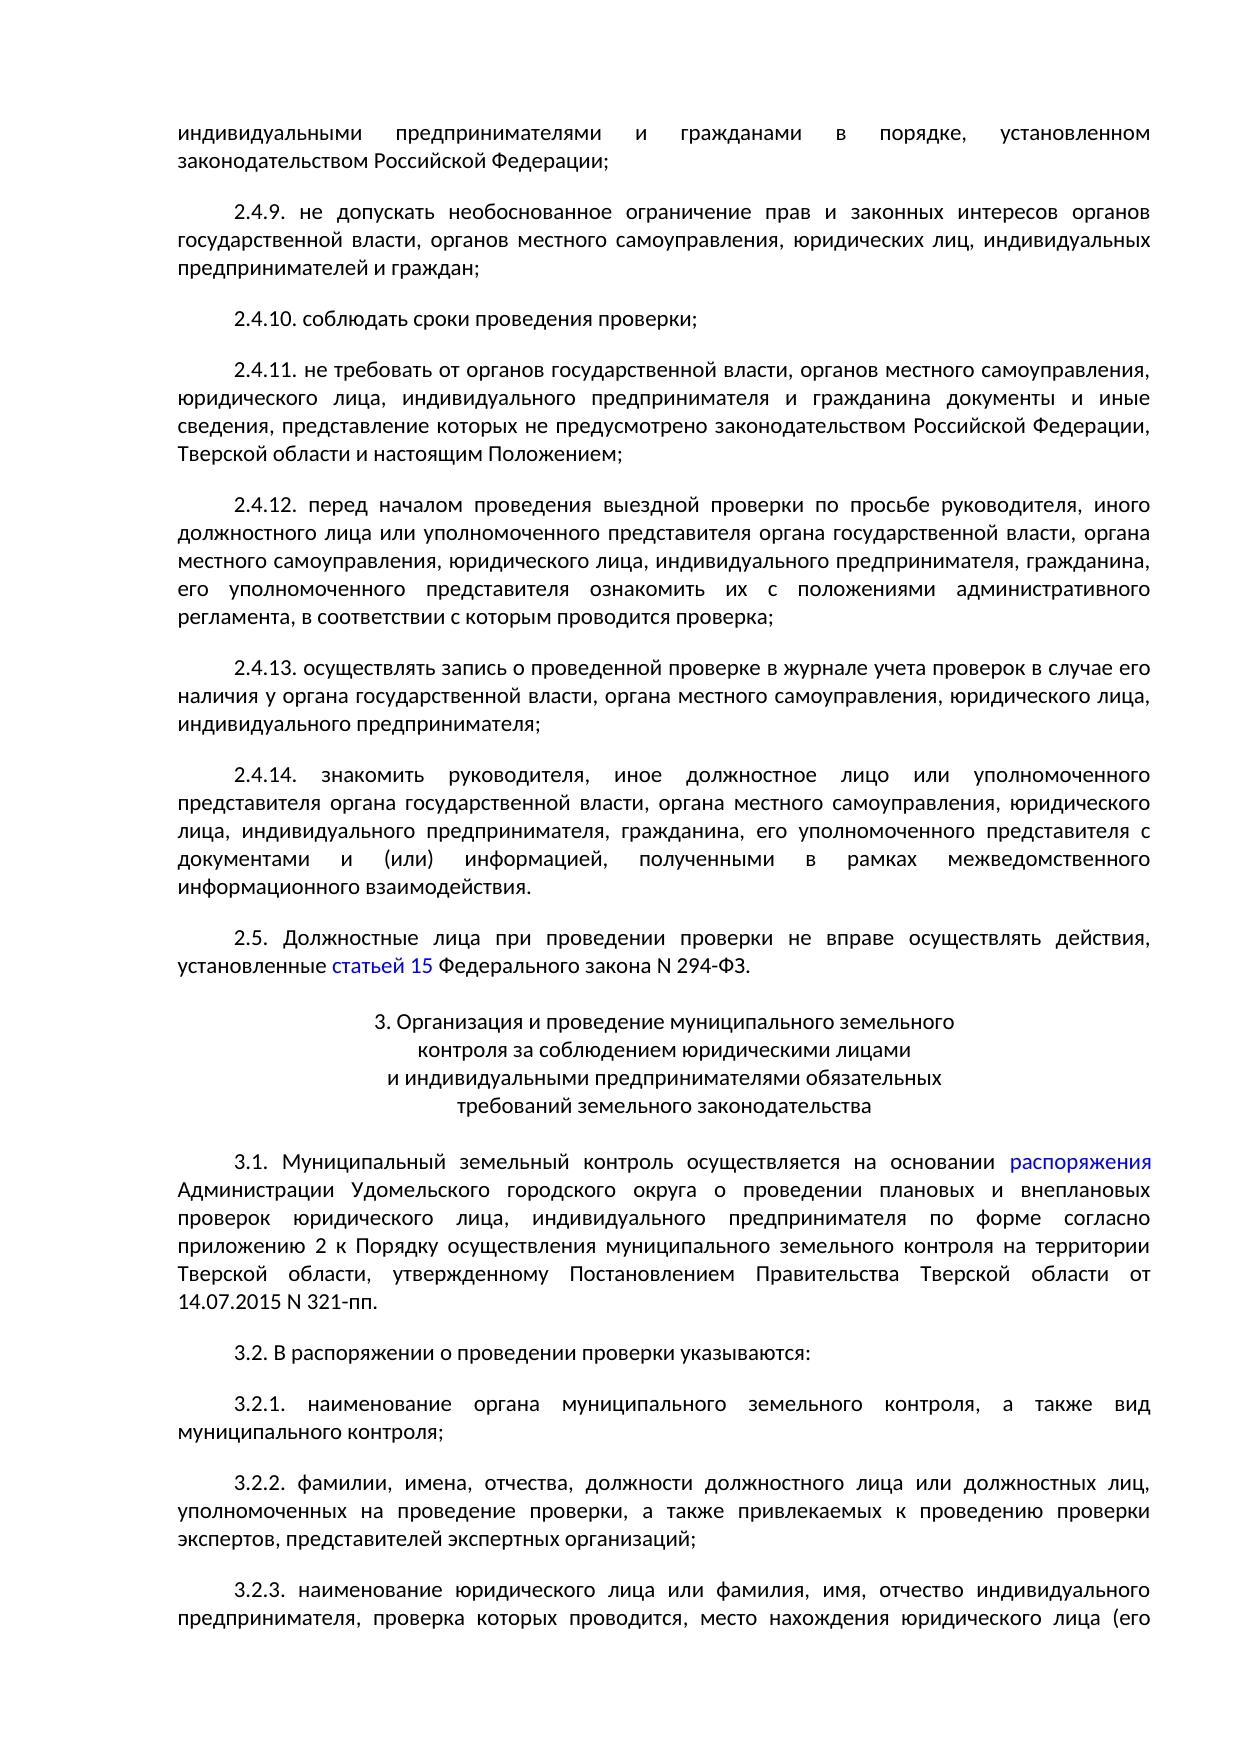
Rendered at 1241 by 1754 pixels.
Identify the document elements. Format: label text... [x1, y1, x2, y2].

text 2.5. Должностные лица при проведении проверки не вправе осуществлять действия, установленные статьей 15 Федерального закона N 294-ФЗ. [177, 923, 1152, 979]
text 2.4.9. не допускать необоснованное ограничение прав и законных интересов органов государственной власти, органов местного самоуправления, юридических лиц, индивидуальных предпринимателей и граждан; [177, 197, 1152, 281]
text 3.2.2. фамилии, имена, отчества, должности должностного лица или должностных лиц, уполномоченных на проведение проверки, а также привлекаемых к проведению проверки экспертов, представителей экспертных организаций; [177, 1468, 1152, 1552]
text 3.2.1. наименование органа муниципального земельного контроля, а также вид муниципального контроля; [177, 1389, 1152, 1445]
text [177, 1575, 1152, 1631]
text 2.4.10. соблюдать сроки проведения проверки; [177, 304, 1152, 332]
text контроля за соблюдением юридическими лицами [177, 1035, 1152, 1063]
text 2.4.12. перед началом проведения выездной проверки по просьбе руководителя, иного должностного лица или уполномоченного представителя органа государственной власти, органа местного самоуправления, юридического лица, индивидуального предпринимателя, гражданина, его уполномоченного представителя ознакомить их с положениями административного регламента, в соответствии с которым проводится проверка; [177, 490, 1152, 630]
text 3. Организация и проведение муниципального земельного [177, 1007, 1152, 1035]
text 2.4.14. знакомить руководителя, иное должностное лицо или уполномоченного представителя органа государственной власти, органа местного самоуправления, юридического лица, индивидуального предпринимателя, гражданина, его уполномоченного представителя с документами и (или) информацией, полученными в рамках межведомственного информационного взаимодействия. [177, 760, 1152, 900]
text 3.1. Муниципальный земельный контроль осуществляется на основании распоряжения Администрации Удомельского городского округа о проведении плановых и внеплановых проверок юридического лица, индивидуального предпринимателя по форме согласно приложению 2 к Порядку осуществления муниципального земельного контроля на территории Тверской области, утвержденному Постановлением Правительства Тверской области от 14.07.2015 N 321-пп. [177, 1147, 1152, 1315]
text 2.4.13. осуществлять запись о проведенной проверке в журнале учета проверок в случае его наличия у органа государственной власти, органа местного самоуправления, юридического лица, индивидуального предпринимателя; [177, 653, 1152, 737]
text и индивидуальными предпринимателями обязательных [177, 1063, 1152, 1091]
text требований земельного законодательства [177, 1091, 1152, 1119]
text 3.2. В распоряжении о проведении проверки указываются: [177, 1338, 1152, 1366]
text 2.4.11. не требовать от органов государственной власти, органов местного самоуправления, юридического лица, индивидуального предпринимателя и гражданина документы и иные сведения, представление которых не предусмотрено законодательством Российской Федерации, Тверской области и настоящим Положением; [177, 355, 1152, 467]
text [177, 118, 1152, 174]
